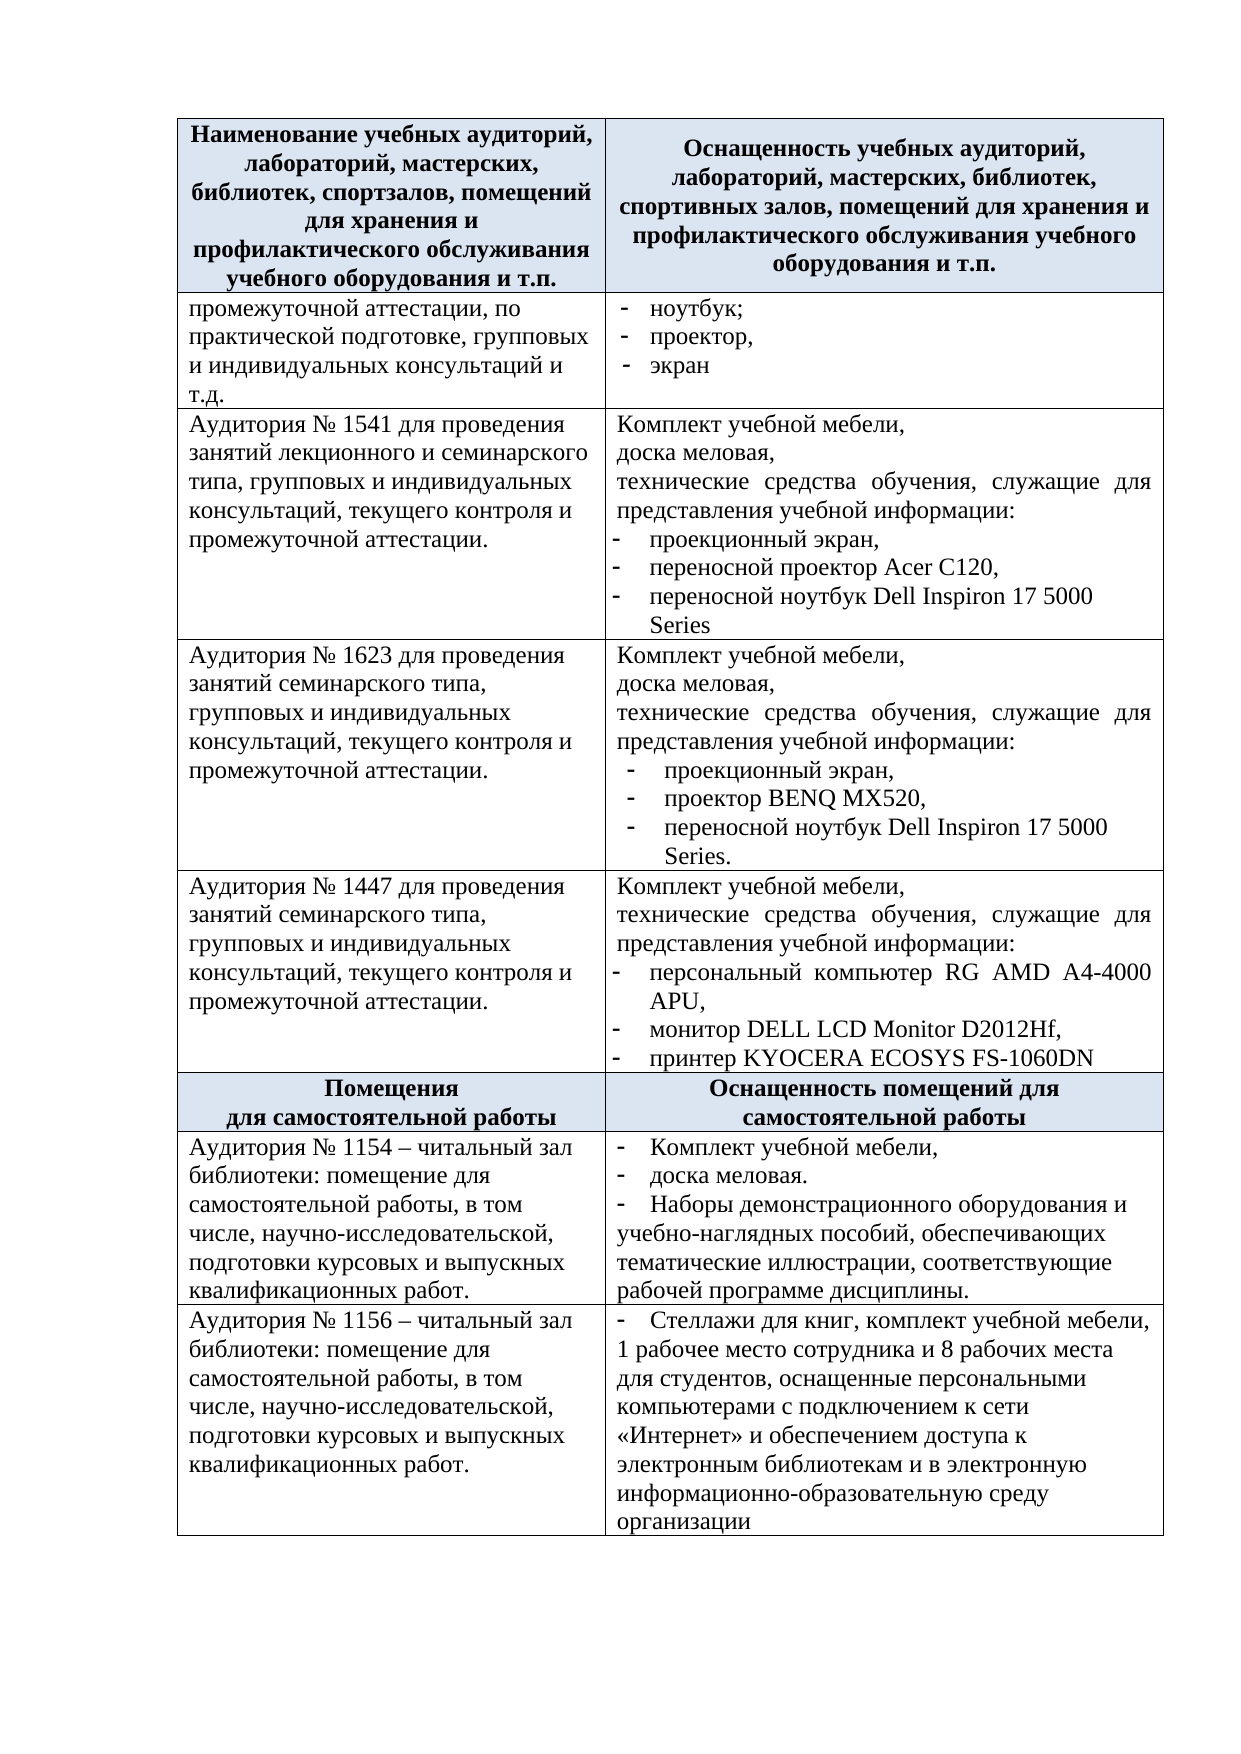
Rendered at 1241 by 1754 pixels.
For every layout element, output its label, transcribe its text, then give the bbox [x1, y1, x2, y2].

table_cell Аудитория № 1154 – читальный зал библиотеки: помещение для самостоятельной работы, в том числе, научно-исследовательской, подготовки курсовых и выпускных квалификационных работ. [178, 1132, 605, 1304]
table_cell Аудитория № 1541 для проведения занятий лекционного и семинарского типа, групповых и индивидуальных консультаций, текущего контроля и промежуточной аттестации. [178, 409, 605, 639]
table_cell Аудитория № 1447 для проведения занятий семинарского типа, групповых и индивидуальных консультаций, текущего контроля и промежуточной аттестации. [178, 871, 605, 1072]
table_cell Аудитория № 1623 для проведения занятий семинарского типа, групповых и индивидуальных консультаций, текущего контроля и промежуточной аттестации. [178, 640, 605, 870]
table_cell Комплект учебной мебели, технические средства обучения, служащие для представления учебной информации: персональный компьютер RG AMD A4-4000 APU, монитор DELL LCD Monitor D2012Hf, принтер KYOCERA ECOSYS FS-1060DN [606, 871, 1163, 1072]
table_cell комплект учебной мебели, технические средства обучения, служащие для представления учебной информации большой аудитории: ноутбук; проектор, экран [606, 293, 1163, 408]
table_cell Комплект учебной мебели, доска меловая. Наборы демонстрационного оборудования и учебно-наглядных пособий, обеспечивающих тематические иллюстрации, соответствующие рабочей программе дисциплины. [606, 1132, 1163, 1304]
table_cell Оснащенность помещений для самостоятельной работы [606, 1073, 1163, 1131]
table_cell Аудитория № 1156 – читальный зал библиотеки: помещение для самостоятельной работы, в том числе, научно-исследовательской, подготовки курсовых и выпускных квалификационных работ. [178, 1305, 605, 1535]
table_cell Помещения для самостоятельной работы [178, 1073, 605, 1131]
table_cell Стеллажи для книг, комплект учебной мебели, 1 рабочее место сотрудника и 8 рабочих места для студентов, оснащенные персональными компьютерами с подключением к сети «Интернет» и обеспечением доступа к электронным библиотекам и в электронную информационно-образовательную среду организации [606, 1305, 1163, 1535]
table_cell Комплект учебной мебели, доска меловая, технические средства обучения, служащие для представления учебной информации: проекционный экран, переносной проектор Acer C120, переносной ноутбук Dell Inspiron 17 5000 Series [606, 409, 1163, 639]
table_cell Комплект учебной мебели, доска меловая, технические средства обучения, служащие для представления учебной информации: проекционный экран, проектор BENQ MX520, переносной ноутбук Dell Inspiron 17 5000 Series. [606, 640, 1163, 870]
